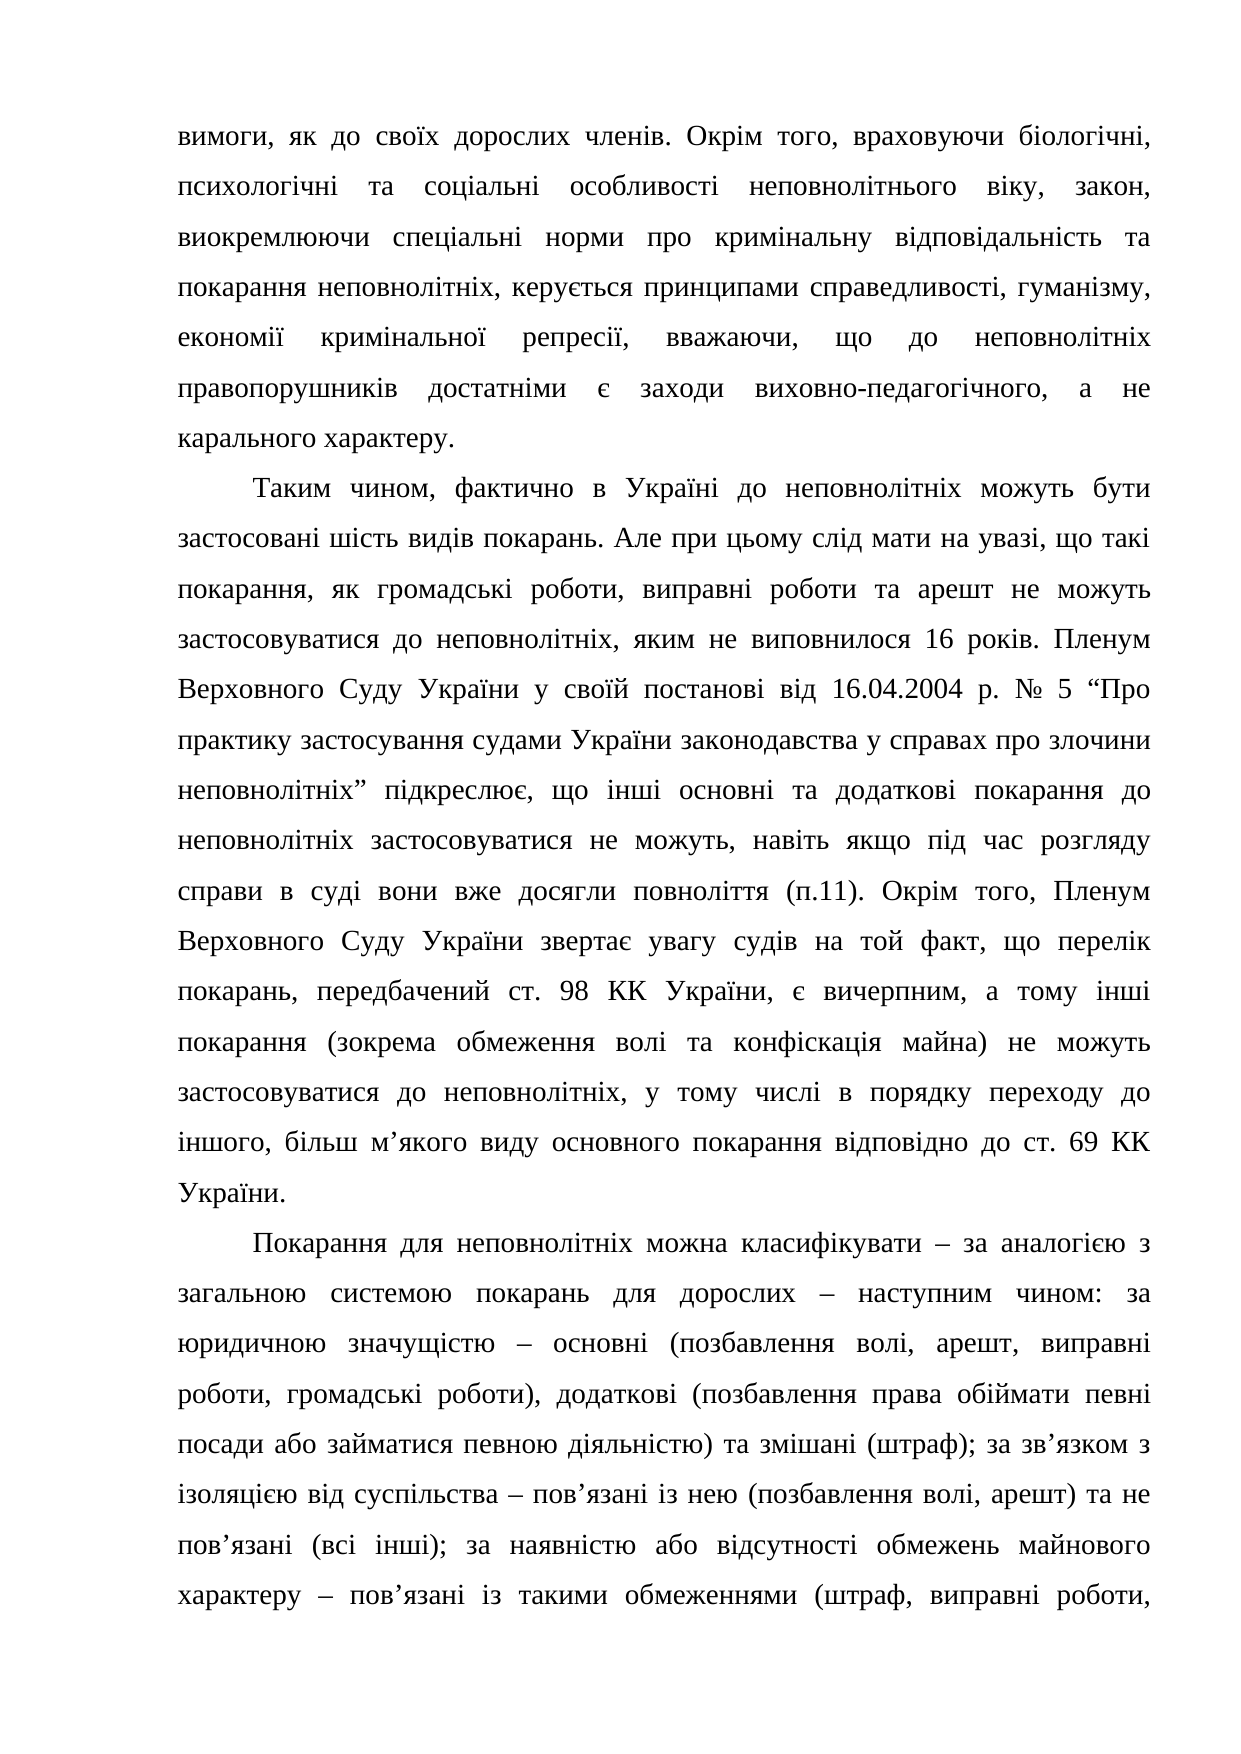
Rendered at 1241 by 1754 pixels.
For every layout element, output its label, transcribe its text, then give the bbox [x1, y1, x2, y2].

text Таким чином, фактично в Україні до неповнолітніх можуть бути застосовані шість видів покарань. Але при цьому слід мати на увазі, що такі покарання, як громадські роботи, виправні роботи та арешт не можуть застосовуватися до неповнолітніх, яким не виповнилося 16 років. Пленум Верховного Суду України у своїй постанові від 16.04.2004 р. № 5 “Про практику застосування судами України законодавства у справах про злочини неповнолітніх” підкреслює, що інші основні та додаткові покарання до неповнолітніх застосовуватися не можуть, навіть якщо під час розгляду справи в суді вони вже досягли повноліття (п.11). Окрім того, Пленум Верховного Суду України звертає увагу судів на той факт, що перелік покарань, передбачений ст. 98 КК України, є вичерпним, а тому інші покарання (зокрема обмеження волі та конфіскація майна) не можуть застосовуватися до неповнолітніх, у тому числі в порядку переходу до іншого, більш м’якого виду основного покарання відповідно до ст. 69 КК України. [177, 470, 1152, 1208]
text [177, 118, 1152, 453]
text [177, 1225, 1152, 1611]
